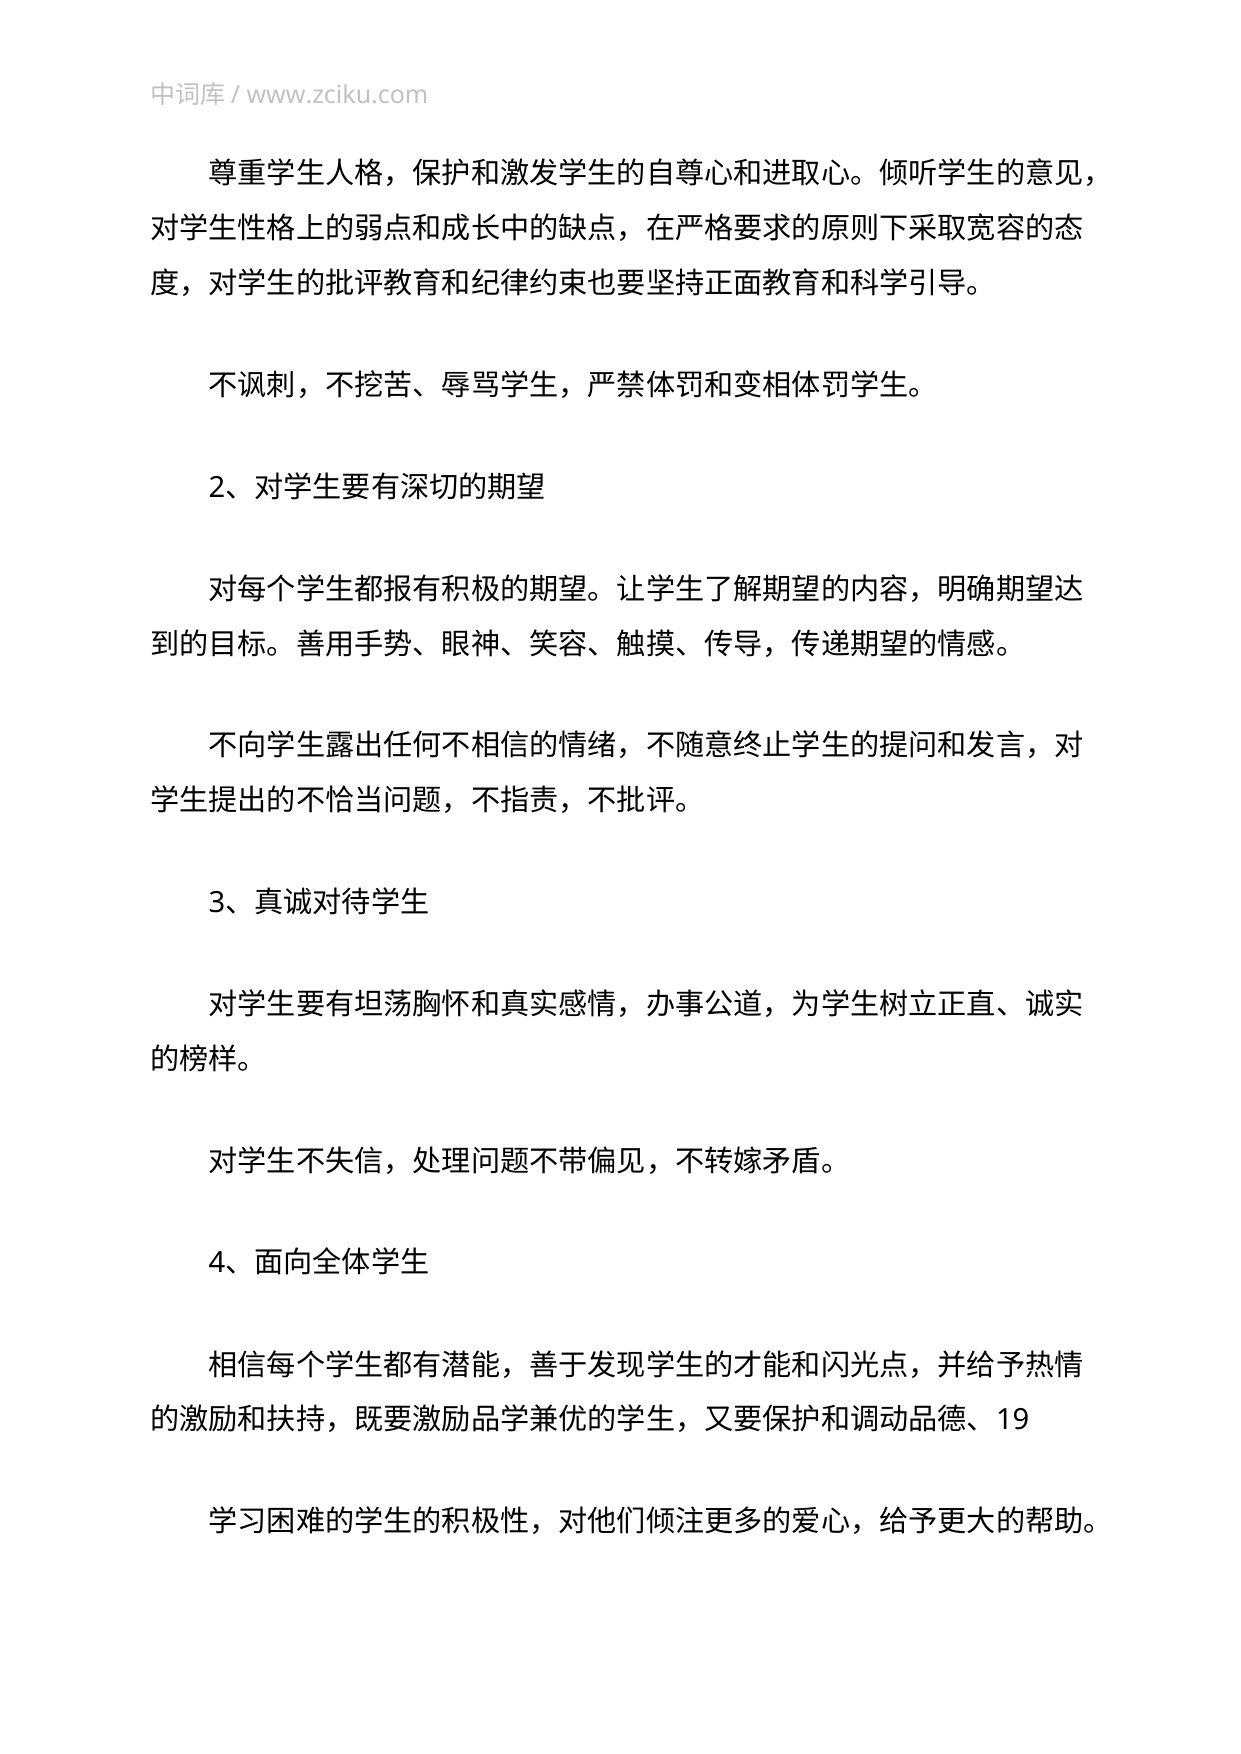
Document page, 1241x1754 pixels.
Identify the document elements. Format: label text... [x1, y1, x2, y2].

text 对每个学生都报有积极的期望。让学生了解期望的内容，明确期望达到的目标。善用手势、眼神、笑容、触摸、传导，传递期望的情感。 [150, 565, 1090, 662]
text 不讽刺，不挖苦、辱骂学生，严禁体罚和变相体罚学生。 [150, 362, 1090, 404]
text 相信每个学生都有潜能，善于发现学生的才能和闪光点，并给予热情的激励和扶持，既要激励品学兼优的学生，又要保护和调动品德、19 [150, 1341, 1090, 1438]
text 尊重学生人格，保护和激发学生的自尊心和进取心。倾听学生的意见，对学生性格上的弱点和成长中的缺点，在严格要求的原则下采取宽容的态度，对学生的批评教育和纪律约束也要坚持正面教育和科学引导。 [150, 150, 1090, 302]
text 4、面向全体学生 [150, 1239, 1090, 1281]
text 对学生要有坦荡胸怀和真实感情，办事公道，为学生树立正直、诚实的榜样。 [150, 981, 1090, 1078]
text 2、对学生要有深切的期望 [150, 463, 1090, 506]
text 对学生不失信，处理问题不带偏见，不转嫁矛盾。 [150, 1137, 1090, 1179]
text 3、真诚对待学生 [150, 879, 1090, 921]
text 学习困难的学生的积极性，对他们倾注更多的爱心，给予更大的帮助。 [150, 1498, 1090, 1540]
text 不向学生露出任何不相信的情绪，不随意终止学生的提问和发言，对学生提出的不恰当问题，不指责，不批评。 [150, 722, 1090, 819]
